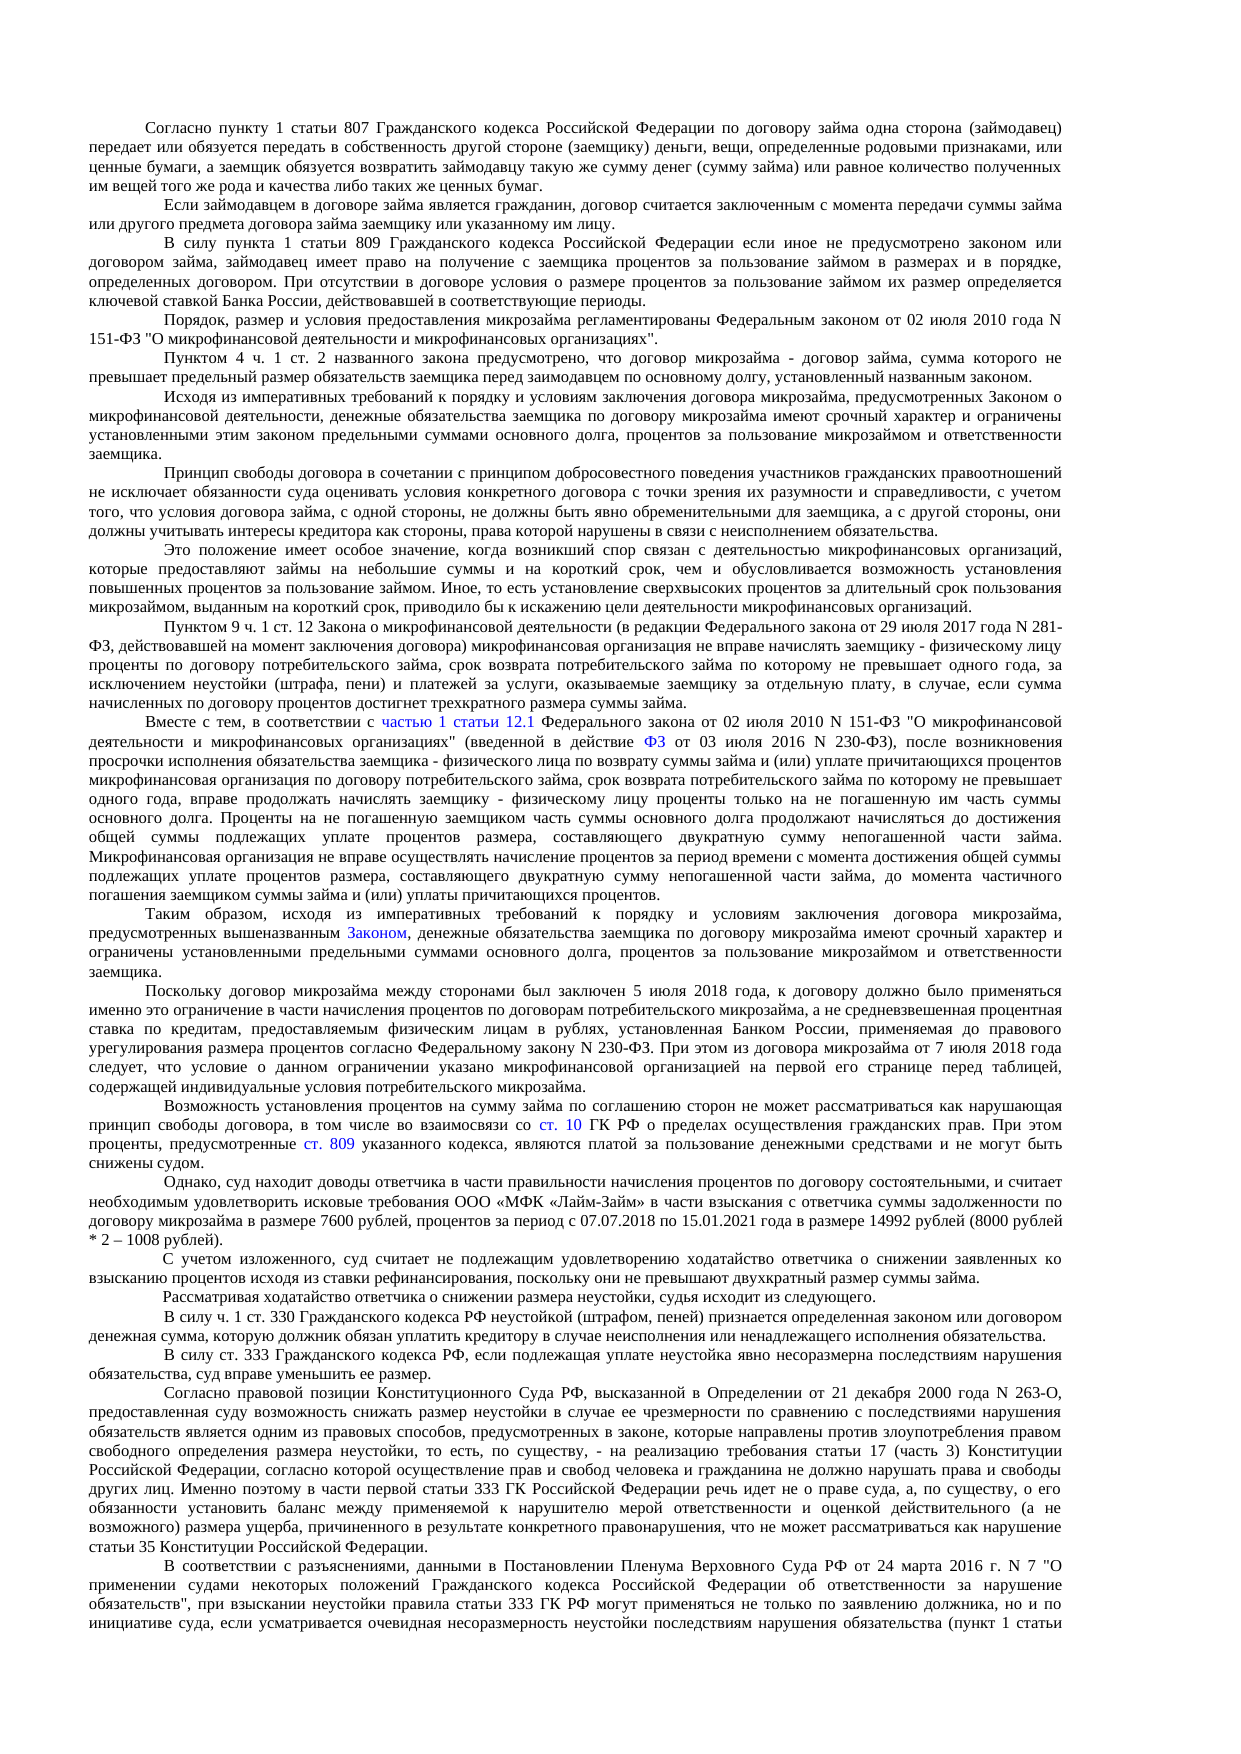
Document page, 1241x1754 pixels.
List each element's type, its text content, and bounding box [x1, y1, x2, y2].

text Рассматривая ходатайство ответчика о снижении размера неустойки, судья исходит из следующего. [89, 1287, 1063, 1306]
text Это положение имеет особое значение, когда возникший спор связан с деятельностью микрофинансовых организаций, которые предоставляют займы на небольшие суммы и на короткий срок, чем и обусловливается возможность установления повышенных процентов за пользование займом. Иное, то есть установление сверхвысоких процентов за длительный срок пользования микрозаймом, выданным на короткий срок, приводило бы к искажению цели деятельности микрофинансовых организаций. [89, 540, 1063, 616]
text Пунктом 9 ч. 1 ст. 12 Закона о микрофинансовой деятельности (в редакции Федерального закона от 29 июля 2017 года N 281-ФЗ, действовавшей на момент заключения договора) микрофинансовая организация не вправе начислять заемщику - физическому лицу проценты по договору потребительского займа, срок возврата потребительского займа по которому не превышает одного года, за исключением неустойки (штрафа, пени) и платежей за услуги, оказываемые заемщику за отдельную плату, в случае, если сумма начисленных по договору процентов достигнет трехкратного размера суммы займа. [89, 616, 1063, 712]
text В силу ст. 333 Гражданского кодекса РФ, если подлежащая уплате неустойка явно несоразмерна последствиям нарушения обязательства, суд вправе уменьшить ее размер. [89, 1345, 1063, 1383]
text Возможность установления процентов на сумму займа по соглашению сторон не может рассматриваться как нарушающая принцип свободы договора, в том числе во взаимосвязи со ст. 10 ГК РФ о пределах осуществления гражданских прав. При этом проценты, предусмотренные ст. 809 указанного кодекса, являются платой за пользование денежными средствами и не могут быть снижены судом. [89, 1096, 1063, 1172]
text С учетом изложенного, суд считает не подлежащим удовлетворению ходатайство ответчика о снижении заявленных ко взысканию процентов исходя из ставки рефинансирования, поскольку они не превышают двухкратный размер суммы займа. [89, 1249, 1063, 1287]
text Если займодавцем в договоре займа является гражданин, договор считается заключенным с момента передачи суммы займа или другого предмета договора займа заемщику или указанному им лицу. [89, 195, 1063, 233]
text Принцип свободы договора в сочетании с принципом добросовестного поведения участников гражданских правоотношений не исключает обязанности суда оценивать условия конкретного договора с точки зрения их разумности и справедливости, с учетом того, что условия договора займа, с одной стороны, не должны быть явно обременительными для заемщика, а с другой стороны, они должны учитывать интересы кредитора как стороны, права которой нарушены в связи с неисполнением обязательства. [89, 463, 1063, 540]
text Согласно пункту 1 статьи 807 Гражданского кодекса Российской Федерации по договору займа одна сторона (займодавец) передает или обязуется передать в собственность другой стороне (заемщику) деньги, вещи, определенные родовыми признаками, или ценные бумаги, а заемщик обязуется возвратить займодавцу такую же сумму денег (сумму займа) или равное количество полученных им вещей того же рода и качества либо таких же ценных бумаг. [89, 118, 1063, 195]
text Таким образом, исходя из императивных требований к порядку и условиям заключения договора микрозайма, предусмотренных вышеназванным Законом, денежные обязательства заемщика по договору микрозайма имеют срочный характер и ограничены установленными предельными суммами основного долга, процентов за пользование микрозаймом и ответственности заемщика. [89, 904, 1063, 981]
text Порядок, размер и условия предоставления микрозайма регламентированы Федеральным законом от 02 июля 2010 года N 151-ФЗ "О микрофинансовой деятельности и микрофинансовых организациях". [89, 310, 1063, 348]
text Однако, суд находит доводы ответчика в части правильности начисления процентов по договору состоятельными, и считает необходимым удовлетворить исковые требования ООО «МФК «Лайм-Займ» в части взыскания с ответчика суммы задолженности по договору микрозайма в размере 7600 рублей, процентов за период с 07.07.2018 по 15.01.2021 года в размере 14992 рублей (8000 рублей * 2 – 1008 рублей). [89, 1172, 1063, 1249]
text Исходя из императивных требований к порядку и условиям заключения договора микрозайма, предусмотренных Законом о микрофинансовой деятельности, денежные обязательства заемщика по договору микрозайма имеют срочный характер и ограничены установленными этим законом предельными суммами основного долга, процентов за пользование микрозаймом и ответственности заемщика. [89, 386, 1063, 463]
text В силу пункта 1 статьи 809 Гражданского кодекса Российской Федерации если иное не предусмотрено законом или договором займа, займодавец имеет право на получение с заемщика процентов за пользование займом в размерах и в порядке, определенных договором. При отсутствии в договоре условия о размере процентов за пользование займом их размер определяется ключевой ставкой Банка России, действовавшей в соответствующие периоды. [89, 233, 1063, 310]
text Согласно правовой позиции Конституционного Суда РФ, высказанной в Определении от 21 декабря 2000 года N 263-О, предоставленная суду возможность снижать размер неустойки в случае ее чрезмерности по сравнению с последствиями нарушения обязательств является одним из правовых способов, предусмотренных в законе, которые направлены против злоупотребления правом свободного определения размера неустойки, то есть, по существу, - на реализацию требования статьи 17 (часть 3) Конституции Российской Федерации, согласно которой осуществление прав и свобод человека и гражданина не должно нарушать права и свободы других лиц. Именно поэтому в части первой статьи 333 ГК Российской Федерации речь идет не о праве суда, а, по существу, о его обязанности установить баланс между применяемой к нарушителю мерой ответственности и оценкой действительного (а не возможного) размера ущерба, причиненного в результате конкретного правонарушения, что не может рассматриваться как нарушение статьи 35 Конституции Российской Федерации. [89, 1383, 1063, 1556]
text Вместе с тем, в соответствии с частью 1 статьи 12.1 Федерального закона от 02 июля 2010 N 151-ФЗ "О микрофинансовой деятельности и микрофинансовых организациях" (введенной в действие ФЗ от 03 июля 2016 N 230-ФЗ), после возникновения просрочки исполнения обязательства заемщика - физического лица по возврату суммы займа и (или) уплате причитающихся процентов микрофинансовая организация по договору потребительского займа, срок возврата потребительского займа по которому не превышает одного года, вправе продолжать начислять заемщику - физическому лицу проценты только на не погашенную им часть суммы основного долга. Проценты на не погашенную заемщиком часть суммы основного долга продолжают начисляться до достижения общей суммы подлежащих уплате процентов размера, составляющего двукратную сумму непогашенной части займа. Микрофинансовая организация не вправе осуществлять начисление процентов за период времени с момента достижения общей суммы подлежащих уплате процентов размера, составляющего двукратную сумму непогашенной части займа, до момента частичного погашения заемщиком суммы займа и (или) уплаты причитающихся процентов. [89, 712, 1063, 904]
text Пунктом 4 ч. 1 ст. 2 названного закона предусмотрено, что договор микрозайма - договор займа, сумма которого не превышает предельный размер обязательств заемщика перед заимодавцем по основному долгу, установленный названным законом. [89, 348, 1063, 386]
text В силу ч. 1 ст. 330 Гражданского кодекса РФ неустойкой (штрафом, пеней) признается определенная законом или договором денежная сумма, которую должник обязан уплатить кредитору в случае неисполнения или ненадлежащего исполнения обязательства. [89, 1306, 1063, 1345]
text Поскольку договор микрозайма между сторонами был заключен 5 июля 2018 года, к договору должно было применяться именно это ограничение в части начисления процентов по договорам потребительского микрозайма, а не средневзвешенная процентная ставка по кредитам, предоставляемым физическим лицам в рублях, установленная Банком России, применяемая до правового урегулирования размера процентов согласно Федеральному закону N 230-ФЗ. При этом из договора микрозайма от 7 июля 2018 года следует, что условие о данном ограничении указано микрофинансовой организацией на первой его странице перед таблицей, содержащей индивидуальные условия потребительского микрозайма. [89, 981, 1063, 1096]
